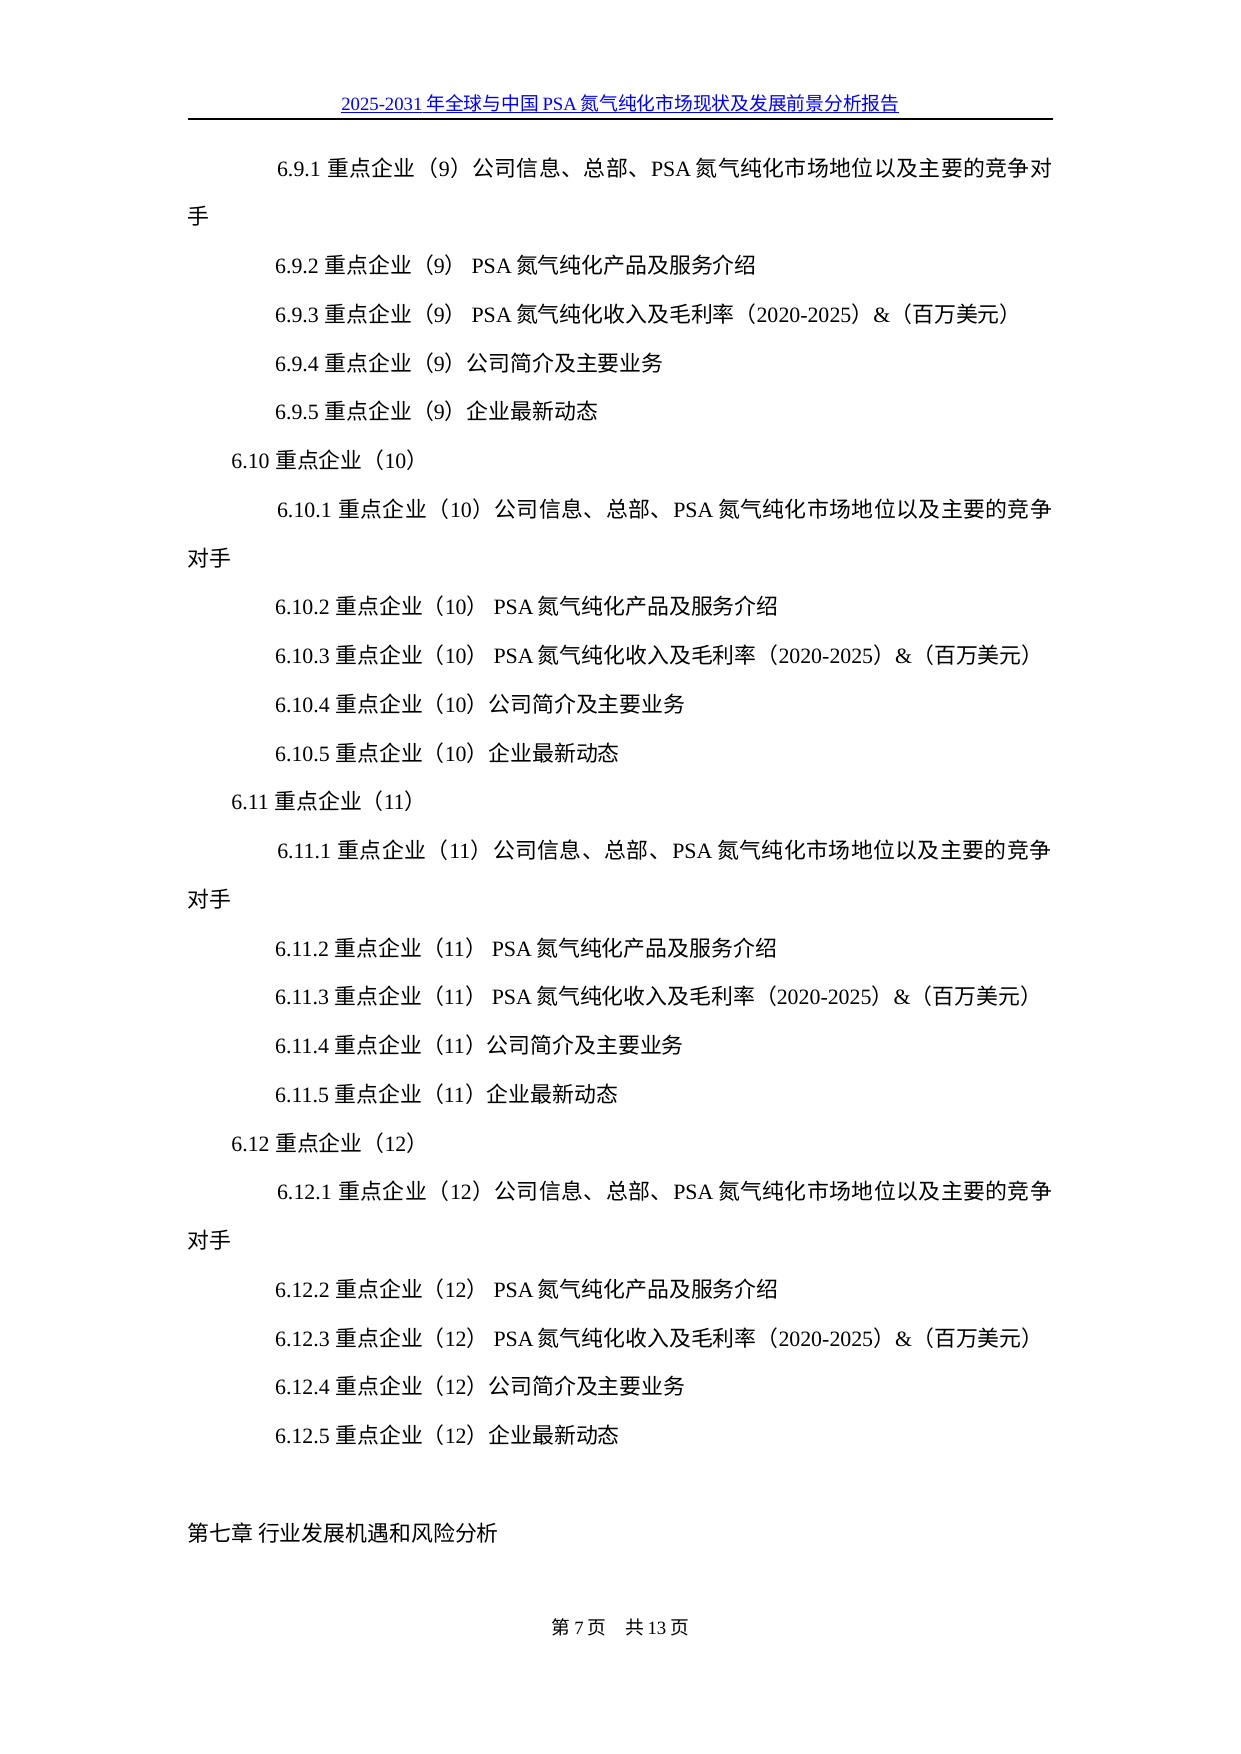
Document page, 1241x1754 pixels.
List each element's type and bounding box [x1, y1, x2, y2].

text [187, 150, 1053, 1548]
